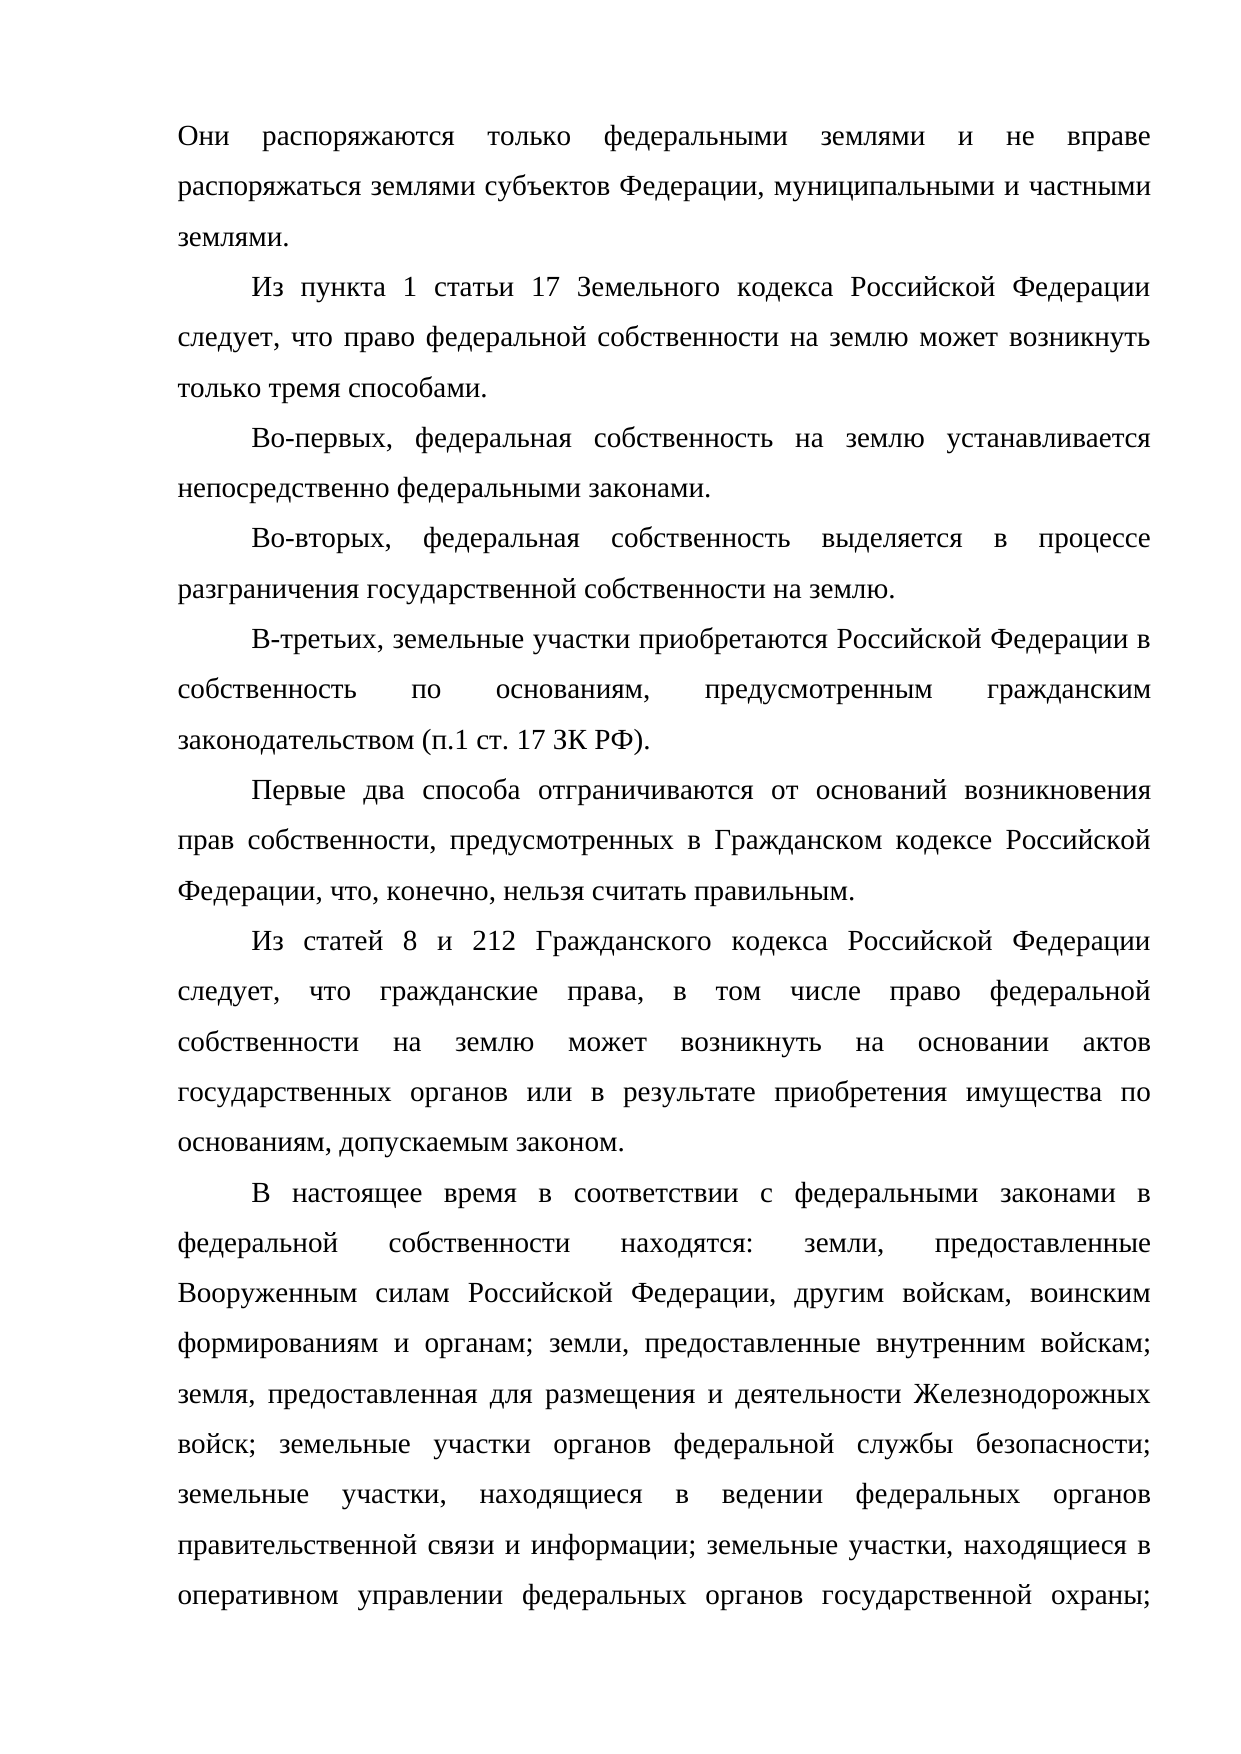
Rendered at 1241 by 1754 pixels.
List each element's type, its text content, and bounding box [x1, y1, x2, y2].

text Из пункта 1 статьи 17 Земельного кодекса Российской Федерации следует, что право федеральной собственности на землю может возникнуть только тремя способами. [177, 269, 1152, 403]
text Во-первых, федеральная собственность на землю устанавливается непосредственно федеральными законами. [177, 420, 1152, 504]
text Во-вторых, федеральная собственность выделяется в процессе разграничения государственной собственности на землю. [177, 521, 1152, 604]
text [177, 1175, 1152, 1611]
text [177, 118, 1152, 252]
text Из статей 8 и 212 Гражданского кодекса Российской Федерации следует, что гражданские права, в том числе право федеральной собственности на землю может возникнуть на основании актов государственных органов или в результате приобретения имущества по основаниям, допускаемым законом. [177, 923, 1152, 1158]
text В-третьих, земельные участки приобретаются Российской Федерации в собственность по основаниям, предусмотренным гражданским законодательством (п.1 ст. 17 ЗК РФ). [177, 621, 1152, 755]
text Первые два способа отграничиваются от оснований возникновения прав собственности, предусмотренных в Гражданском кодексе Российской Федерации, что, конечно, нельзя считать правильным. [177, 772, 1152, 906]
